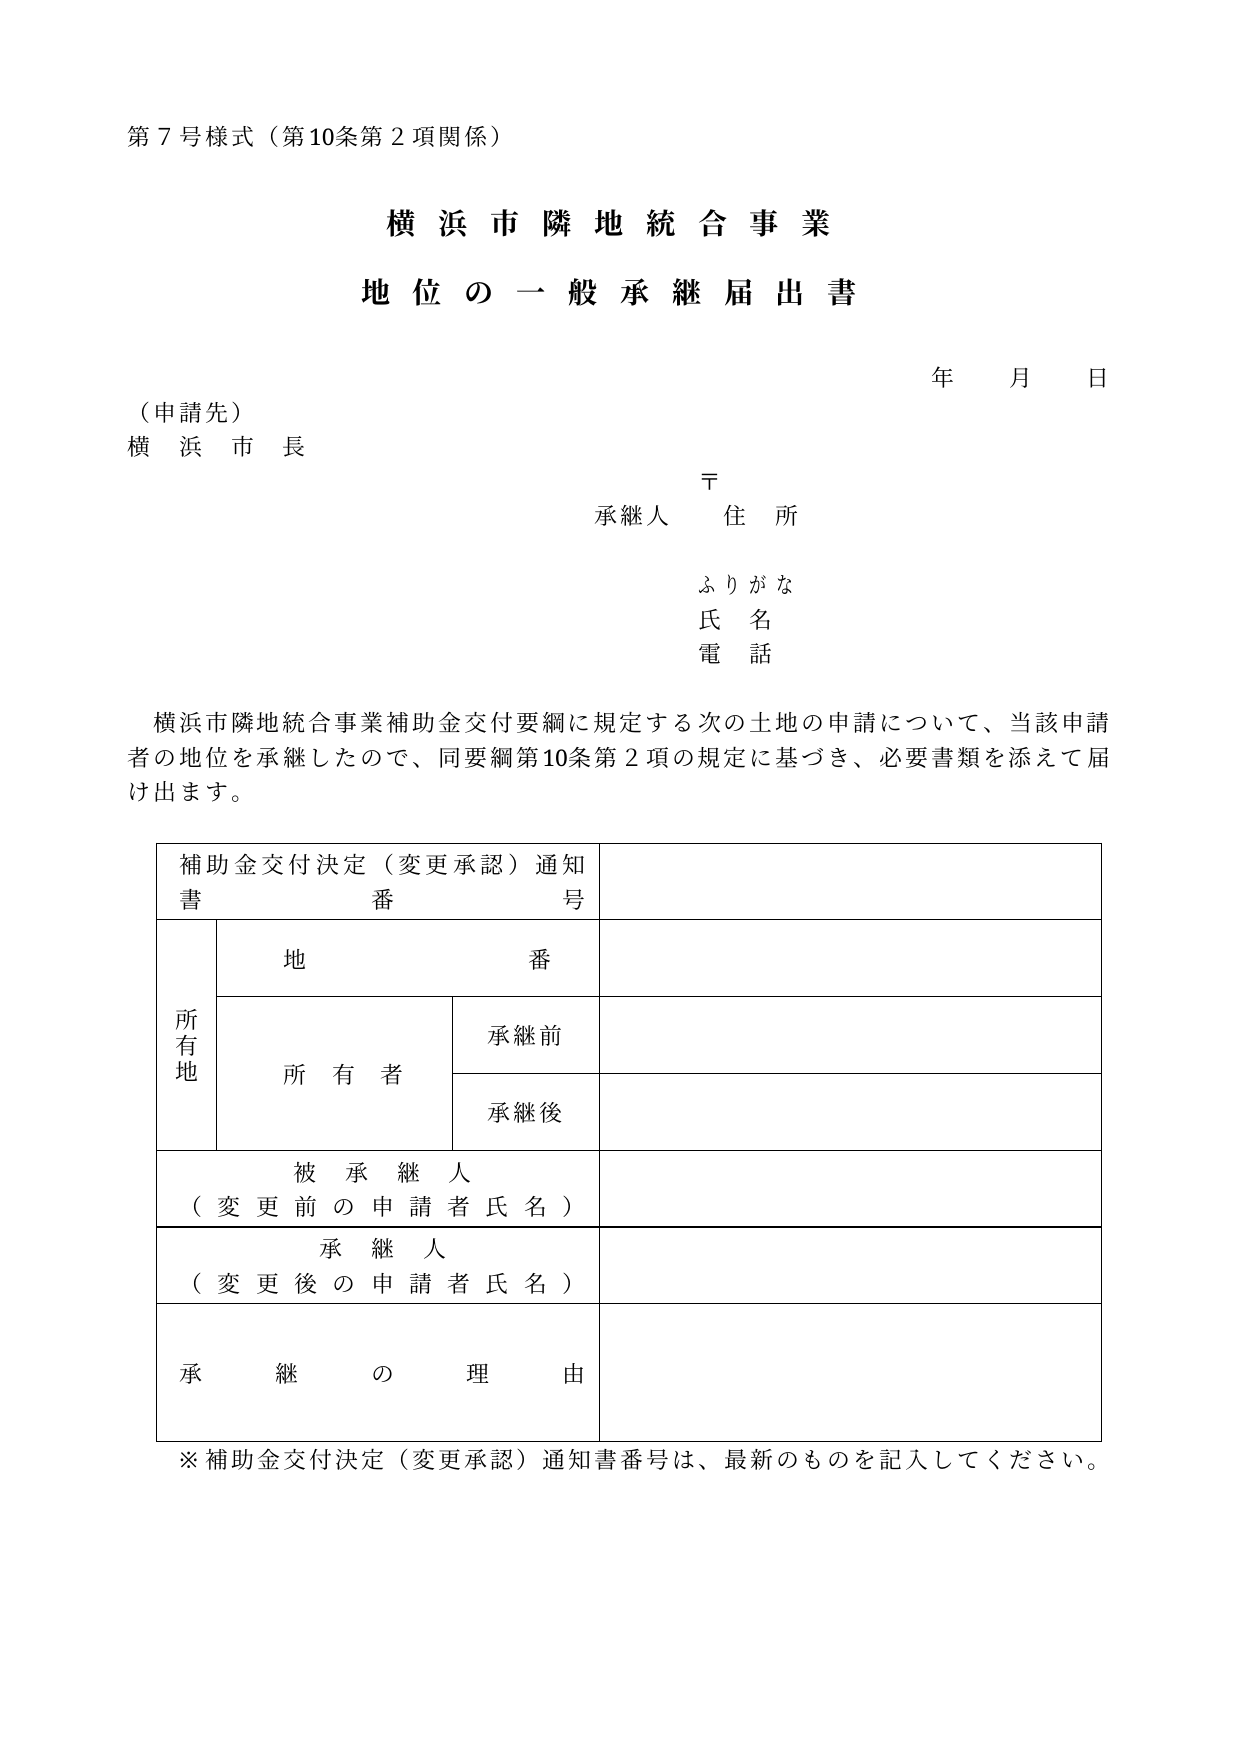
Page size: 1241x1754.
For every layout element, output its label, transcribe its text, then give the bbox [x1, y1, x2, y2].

text ※ 補助金交付決定（変更承認）通知書番号は、最新のものを記入してください。 [127, 1442, 1113, 1476]
table_cell [600, 1228, 1101, 1303]
text 地位の一般承継届出書 [127, 256, 1113, 325]
table_cell 承継後 [453, 1074, 599, 1149]
text 第７号様式（第10条第２項関係） [127, 118, 1113, 153]
table_cell 所有地 [157, 920, 216, 1149]
text 承継人 住 所 [577, 498, 1113, 532]
text 〒 [698, 463, 1113, 498]
text （申請先） [127, 394, 1113, 429]
text 年 月 日 [926, 360, 1113, 394]
table_cell [600, 1151, 1101, 1226]
text 横 浜 市 長 [127, 429, 1113, 463]
text 横浜市隣地統合事業補助金交付要綱に規定する次の土地の申請について、当該申請者の地位を承継したので、同要綱第10条第２項の規定に基づき、必要書類を添えて届け出ます。 [127, 704, 1113, 808]
table_cell 被 承 継 人 （変更前の申請者氏名） [157, 1151, 599, 1226]
table_cell [600, 920, 1101, 996]
table_header [600, 844, 1101, 919]
text 横浜市隣地統合事業 [127, 187, 1113, 256]
table_cell 承継前 [453, 997, 599, 1073]
table_header 補助金交付決定（変更承認）通知書番号 [157, 844, 599, 919]
table_cell 承継の理由 [157, 1304, 599, 1441]
table_cell 地番 [217, 920, 599, 996]
table_cell 所有者 [217, 997, 452, 1149]
text ふりがな [698, 567, 1113, 601]
text 電 話 [698, 636, 1113, 670]
table_cell [600, 1074, 1101, 1149]
table_cell [600, 997, 1101, 1073]
text 氏 名 [698, 601, 1113, 636]
table_cell 承 継 人 （変更後の申請者氏名） [157, 1228, 599, 1303]
table_cell [600, 1304, 1101, 1441]
